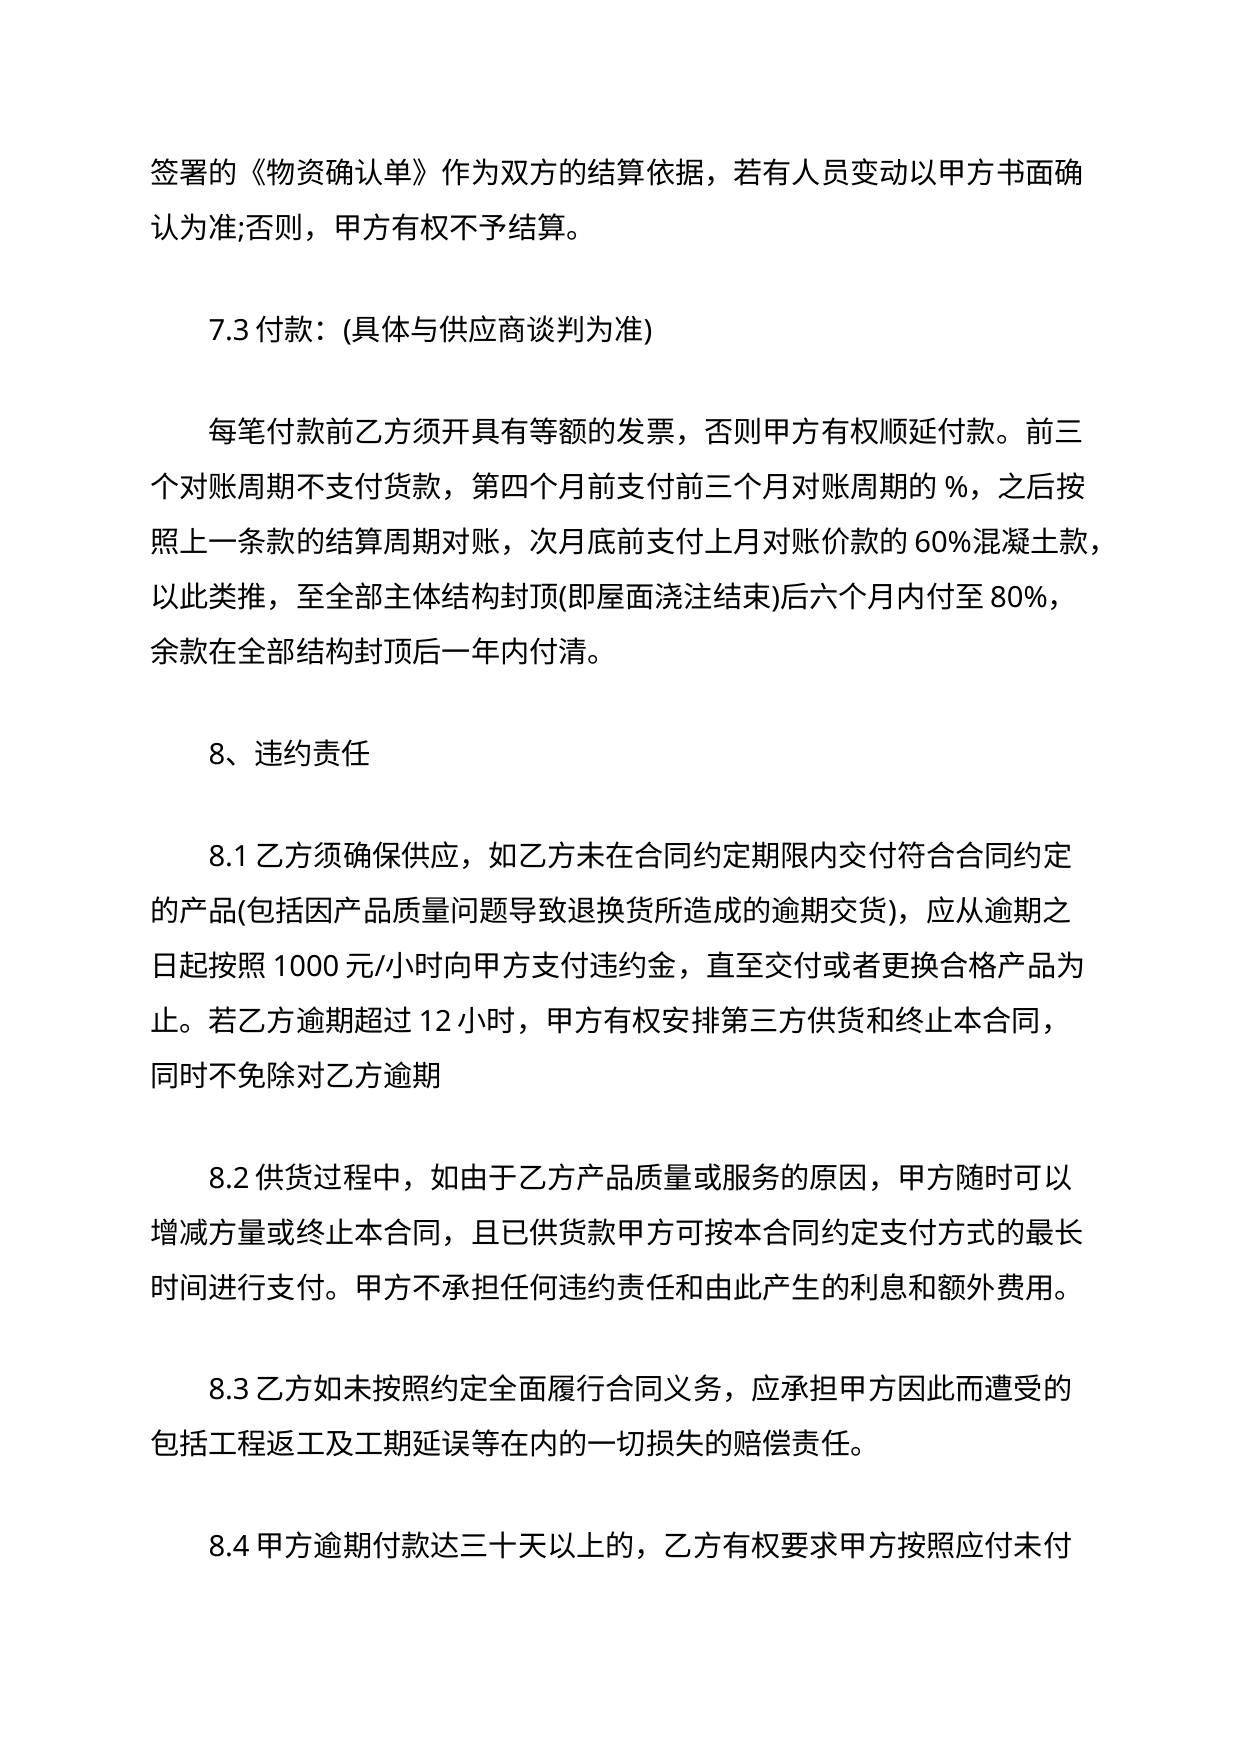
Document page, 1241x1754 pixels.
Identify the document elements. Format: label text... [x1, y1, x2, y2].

text 8.3乙方如未按照约定全面履行合同义务，应承担甲方因此而遭受的包括工程返工及工期延误等在内的一切损失的赔偿责任。 [150, 1366, 1090, 1463]
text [150, 1523, 1090, 1565]
text 8.1乙方须确保供应，如乙方未在合同约定期限内交付符合合同约定的产品(包括因产品质量问题导致退换货所造成的逾期交货)，应从逾期之日起按照1000元/小时向甲方支付违约金，直至交付或者更换合格产品为止。若乙方逾期超过12小时，甲方有权安排第三方供货和终止本合同，同时不免除对乙方逾期 [150, 832, 1090, 1095]
text 8、违约责任 [150, 731, 1090, 773]
text 8.2供货过程中，如由于乙方产品质量或服务的原因，甲方随时可以增减方量或终止本合同，且已供货款甲方可按本合同约定支付方式的最长时间进行支付。甲方不承担任何违约责任和由此产生的利息和额外费用。 [150, 1154, 1090, 1306]
text 每笔付款前乙方须开具有等额的发票，否则甲方有权顺延付款。前三个对账周期不支付货款，第四个月前支付前三个月对账周期的 %，之后按照上一条款的结算周期对账，次月底前支付上月对账价款的60%混凝土款，以此类推，至全部主体结构封顶(即屋面浇注结束)后六个月内付至80%，余款在全部结构封顶后一年内付清。 [150, 409, 1090, 671]
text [150, 150, 1090, 247]
text 7.3付款：(具体与供应商谈判为准) [150, 307, 1090, 349]
